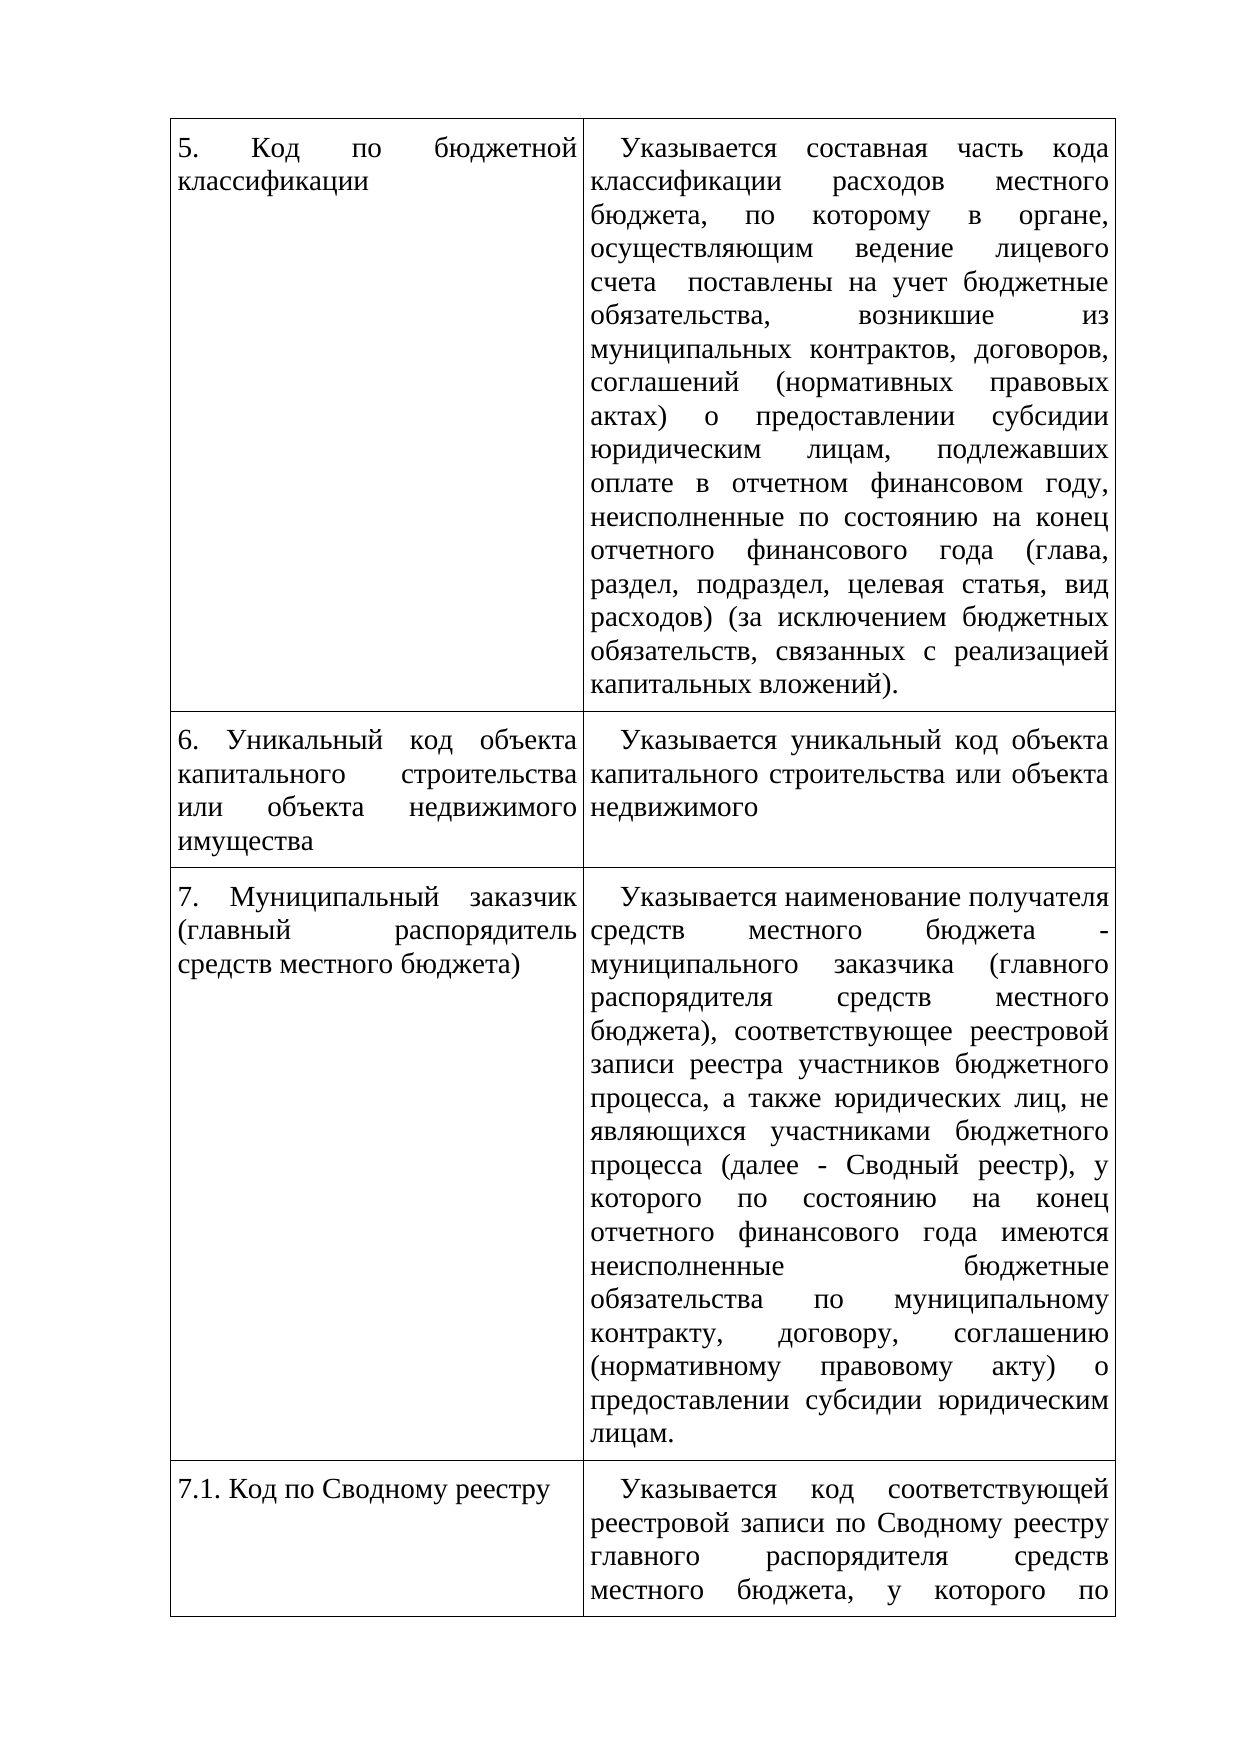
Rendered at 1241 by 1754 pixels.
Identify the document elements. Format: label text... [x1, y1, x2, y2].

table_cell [584, 1461, 1115, 1616]
table_cell 6. Уникальный код объекта капитального строительства или объекта недвижимого имущества [171, 712, 583, 867]
table_cell 5. Код по бюджетной классификации [171, 119, 583, 711]
table_cell 7. Муниципальный заказчик (главный распорядитель средств местного бюджета) [171, 868, 583, 1459]
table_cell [171, 1461, 583, 1616]
table_cell Указывается уникальный код объекта капитального строительства или объекта недвижимого [584, 712, 1115, 867]
table_cell Указывается составная часть кода классификации расходов местного бюджета, по которому в органе, осуществляющим ведение лицевого счета поставлены на учет бюджетные обязательства, возникшие из муниципальных контрактов, договоров, соглашений (нормативных правовых актах) о предоставлении субсидии юридическим лицам, подлежавших оплате в отчетном финансовом году, неисполненные по состоянию на конец отчетного финансового года (глава, раздел, подраздел, целевая статья, вид расходов) (за исключением бюджетных обязательств, связанных с реализацией капитальных вложений). [584, 119, 1115, 711]
table_cell Указывается наименование получателя средств местного бюджета - муниципального заказчика (главного распорядителя средств местного бюджета), соответствующее реестровой записи реестра участников бюджетного процесса, а также юридических лиц, не являющихся участниками бюджетного процесса (далее - Сводный реестр), у которого по состоянию на конец отчетного финансового года имеются неисполненные бюджетные обязательства по муниципальному контракту, договору, соглашению (нормативному правовому акту) о предоставлении субсидии юридическим лицам. [584, 868, 1115, 1459]
